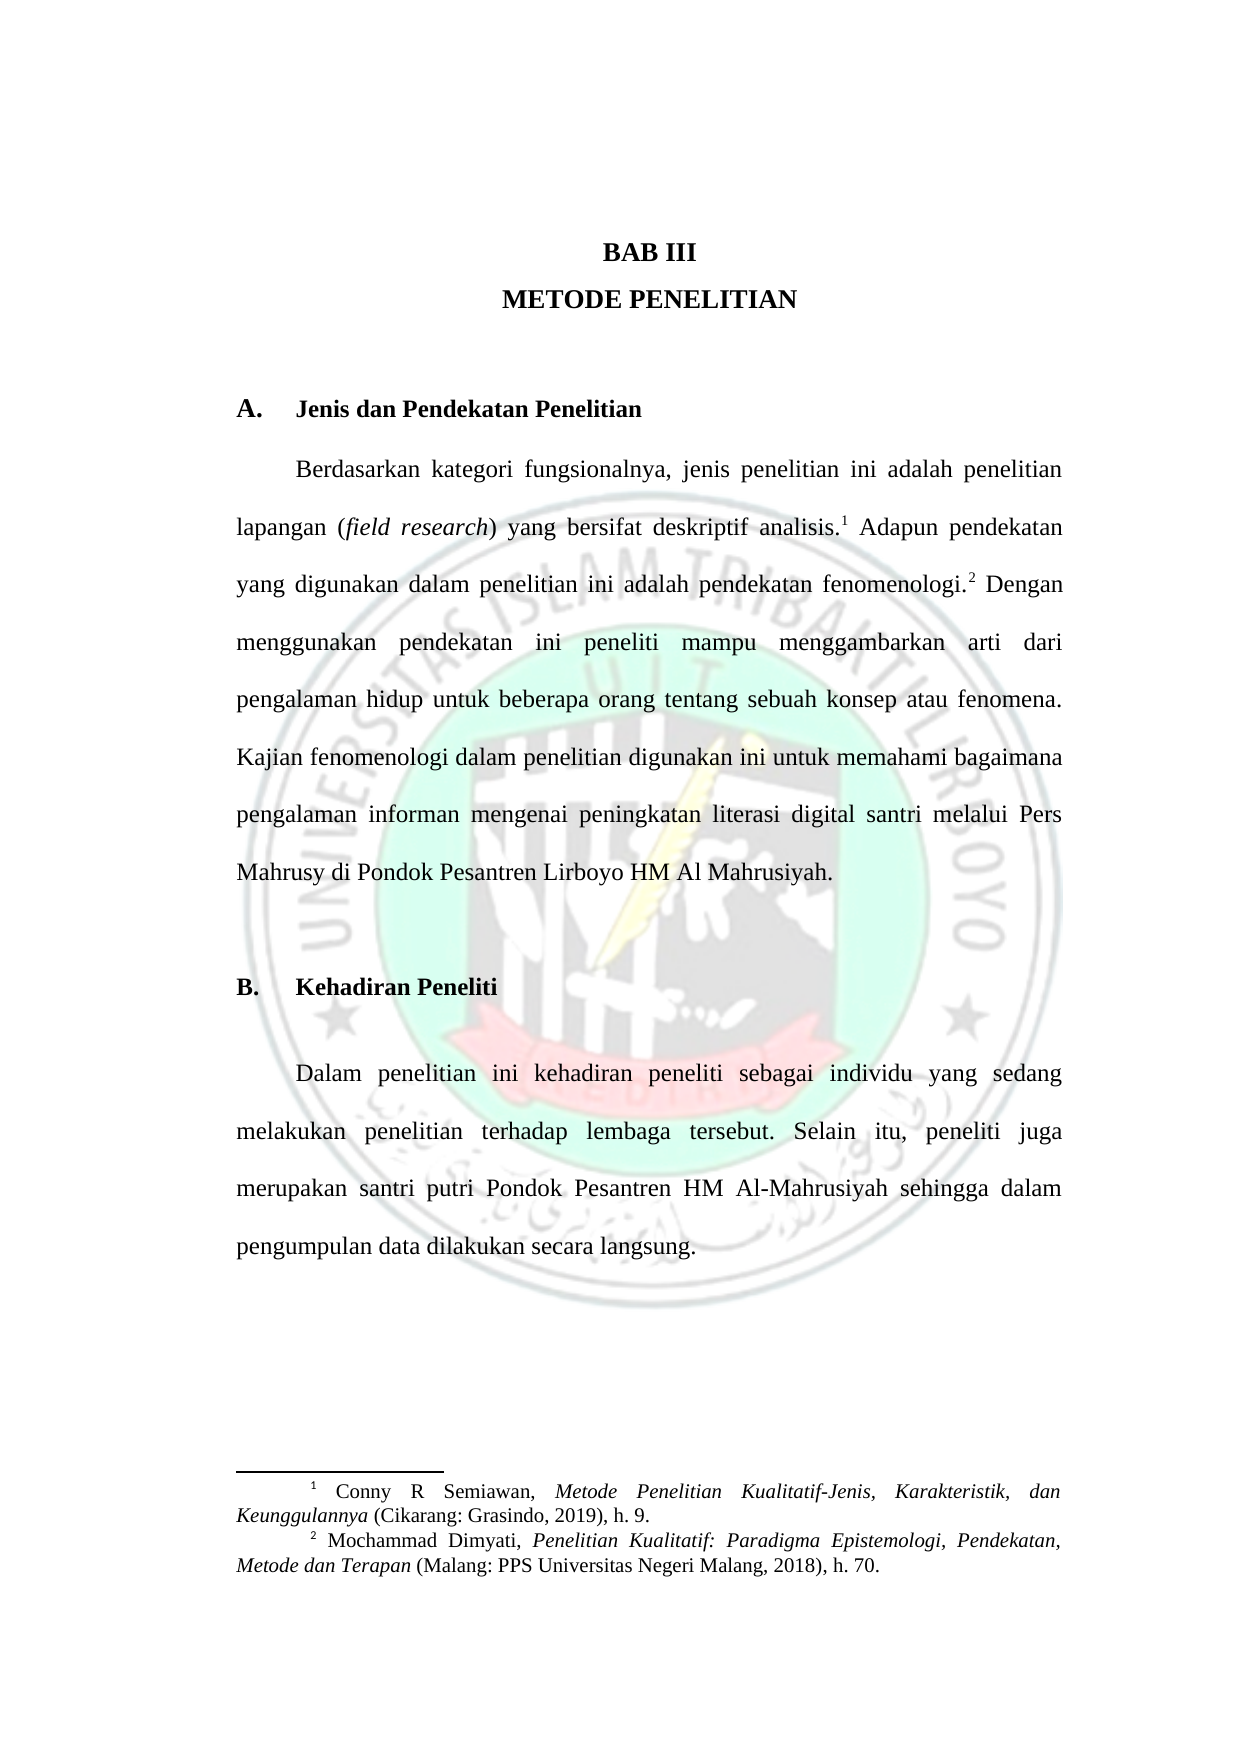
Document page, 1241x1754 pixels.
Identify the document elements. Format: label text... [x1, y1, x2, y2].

text BAB III [236, 236, 1063, 267]
text B. Kehadiran Peneliti [236, 972, 1063, 1000]
list Berdasarkan kategori fungsionalnya, jenis penelitian ini adalah penelitian lapangan (field research) yang bersifat deskriptif analisis. Adapun pendekatan yang digunakan dalam penelitian ini adalah pendekatan fenomenologi. Dengan menggunakan pendekatan ini peneliti mampu menggambarkan arti dari pengalaman hidup untuk beberapa orang tentang sebuah konsep atau fenomena. Kajian fenomenologi dalam penelitian digunakan ini untuk memahami bagaimana pengalaman informan mengenai peningkatan literasi digital santri melalui Pers Mahrusy di Pondok Pesantren Lirboyo HM Al Mahrusiyah. [236, 454, 1063, 885]
text METODE PENELITIAN [236, 283, 1063, 314]
list Dalam penelitian ini kehadiran peneliti sebagai individu yang sedang melakukan penelitian terhadap lembaga tersebut. Selain itu, peneliti juga merupakan santri putri Pondok Pesantren HM Al-Mahrusiyah sehingga dalam pengumpulan data dilakukan secara langsung. [236, 1058, 1063, 1259]
text A. Jenis dan Pendekatan Penelitian [236, 392, 1063, 423]
